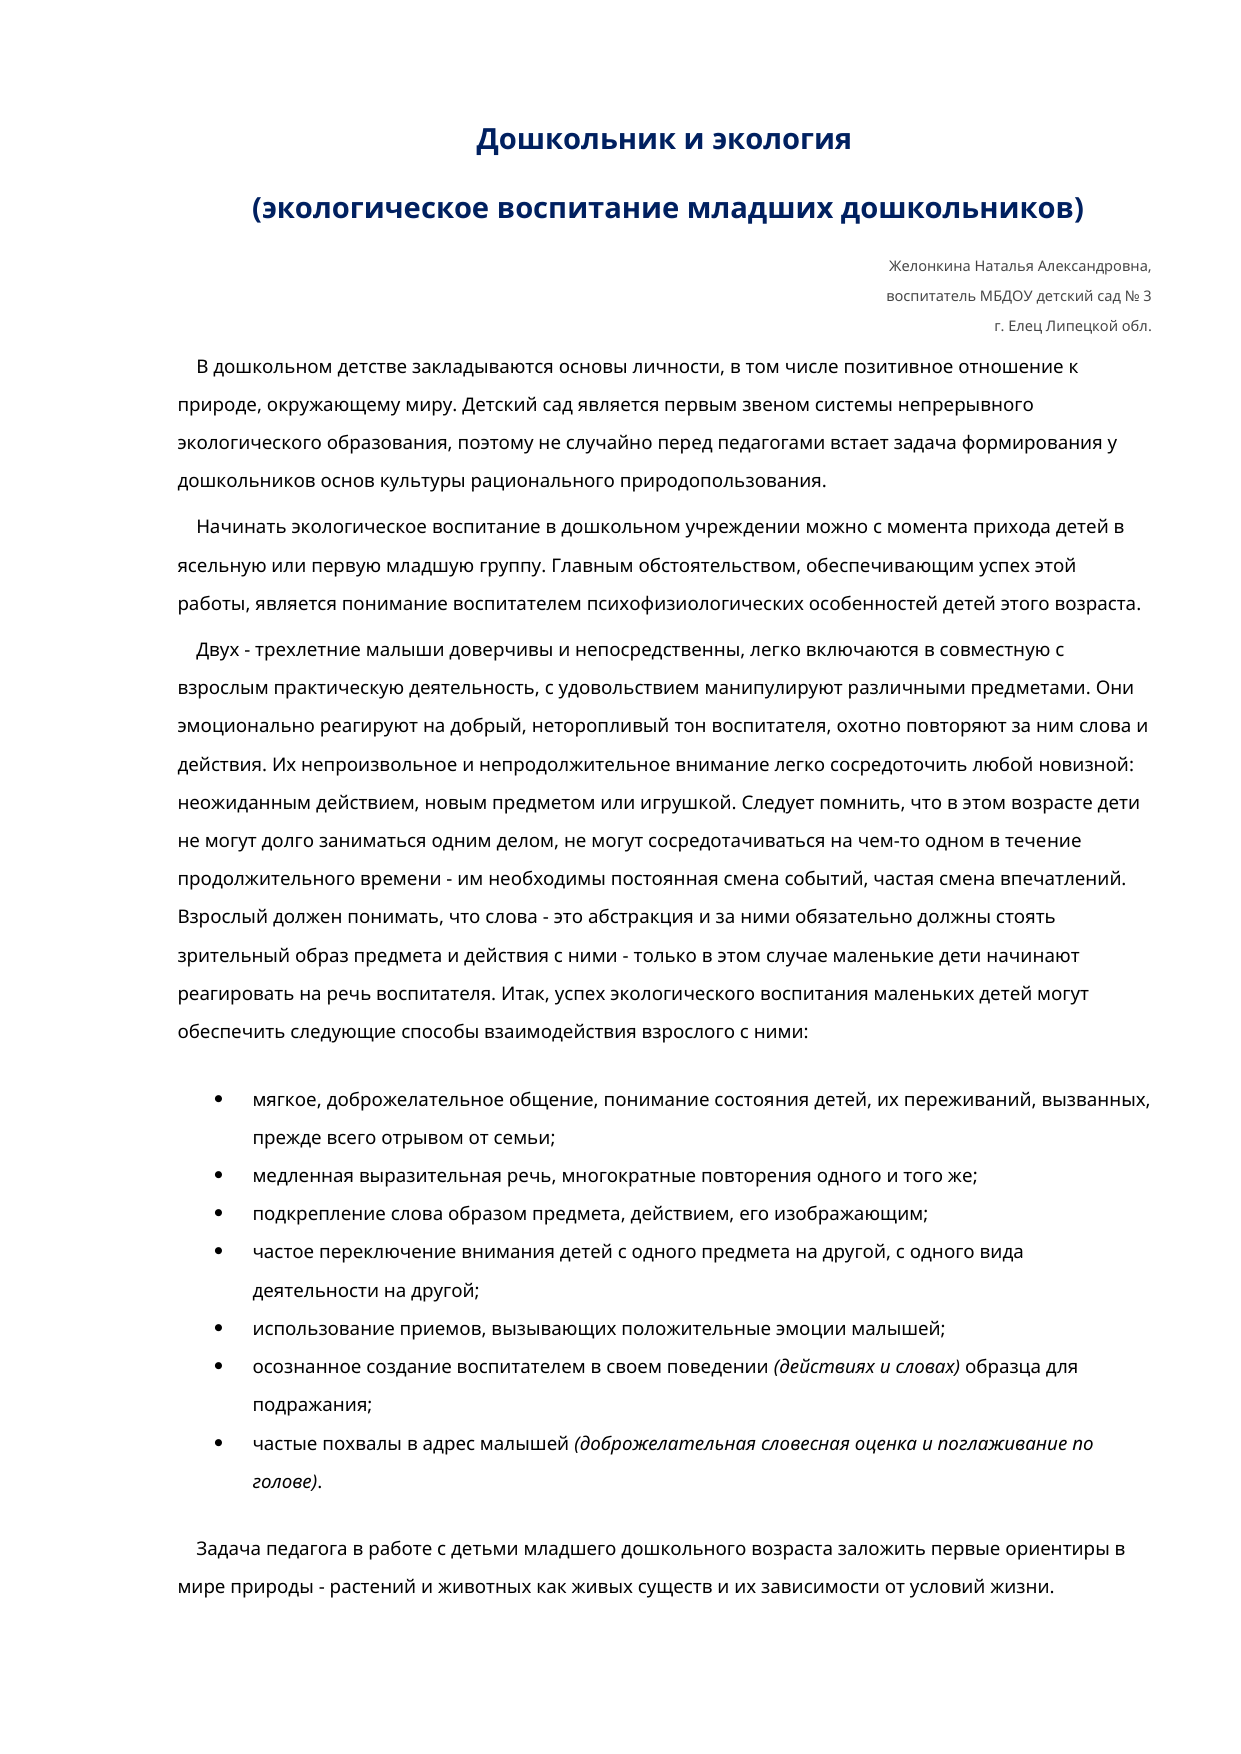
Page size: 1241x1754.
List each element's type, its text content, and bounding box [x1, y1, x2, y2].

list использование приемов, вызывающих положительные эмоции малышей; [215, 1315, 1152, 1341]
text Задача педагога в работе с детьми младшего дошкольного возраста заложить первые ориентиры в мире природы - растений и животных как живых существ и их зависимости от условий жизни. [177, 1536, 1152, 1599]
list мягкое, доброжелательное общение, понимание состояния детей, их переживаний, вызванных, прежде всего отрывом от семьи; [215, 1086, 1152, 1150]
list частые похвалы в адрес малышей (доброжелательная словесная оценка и поглаживание по голове). [215, 1430, 1152, 1494]
list частое переключение внимания детей с одного предмета на другой, с одного вида деятельности на другой; [215, 1239, 1152, 1303]
list подкрепление слова образом предмета, действием, его изображающим; [215, 1201, 1152, 1226]
text Двух - трехлетние малыши доверчивы и непосредственны, легко включаются в совместную с взрослым практическую деятельность, с удовольствием манипулируют различными предметами. Они эмоционально реагируют на добрый, неторопливый тон воспитателя, охотно повторяют за ним слова и действия. Их непроизвольное и непродолжительное внимание легко сосредоточить любой новизной: неожиданным действием, новым предметом или игрушкой. Следует помнить, что в этом возрасте дети не могут долго заниматься одним делом, не могут сосредотачиваться на чем-то одном в течение продолжительного времени - им необходимы постоянная смена событий, частая смена впечатлений. Взрослый должен понимать, что слова - это абстракция и за ними обязательно должны стоять зрительный образ предмета и действия с ними - только в этом случае маленькие дети начинают реагировать на речь воспитателя. Итак, успех экологического воспитания маленьких детей могут обеспечить следующие способы взаимодействия взрослого с ними: [177, 636, 1152, 1044]
text Начинать экологическое воспитание в дошкольном учреждении можно с момента прихода детей в ясельную или первую младшую группу. Главным обстоятельством, обеспечивающим успех этой работы, является понимание воспитателем психофизиологических особенностей детей этого возраста. [177, 514, 1152, 616]
list осознанное создание воспитателем в своем поведении (действиях и словах) образца для подражания; [215, 1353, 1152, 1417]
text Дошкольник и экология [177, 118, 1152, 158]
list медленная выразительная речь, многократные повторения одного и того же; [215, 1162, 1152, 1188]
text В дошкольном детстве закладываются основы личности, в том числе позитивное отношение к природе, окружающему миру. Детский сад является первым звеном системы непрерывного экологического образования, поэтому не случайно перед педагогами встает задача формирования у дошкольников основ культуры рационального природопользования. [177, 353, 1152, 493]
text Желонкина Наталья Александровна, воспитатель МБДОУ детский сад № 3 г. Елец Липецкой обл. [177, 256, 1152, 335]
text (экологическое воспитание младших дошкольников) [177, 187, 1152, 227]
